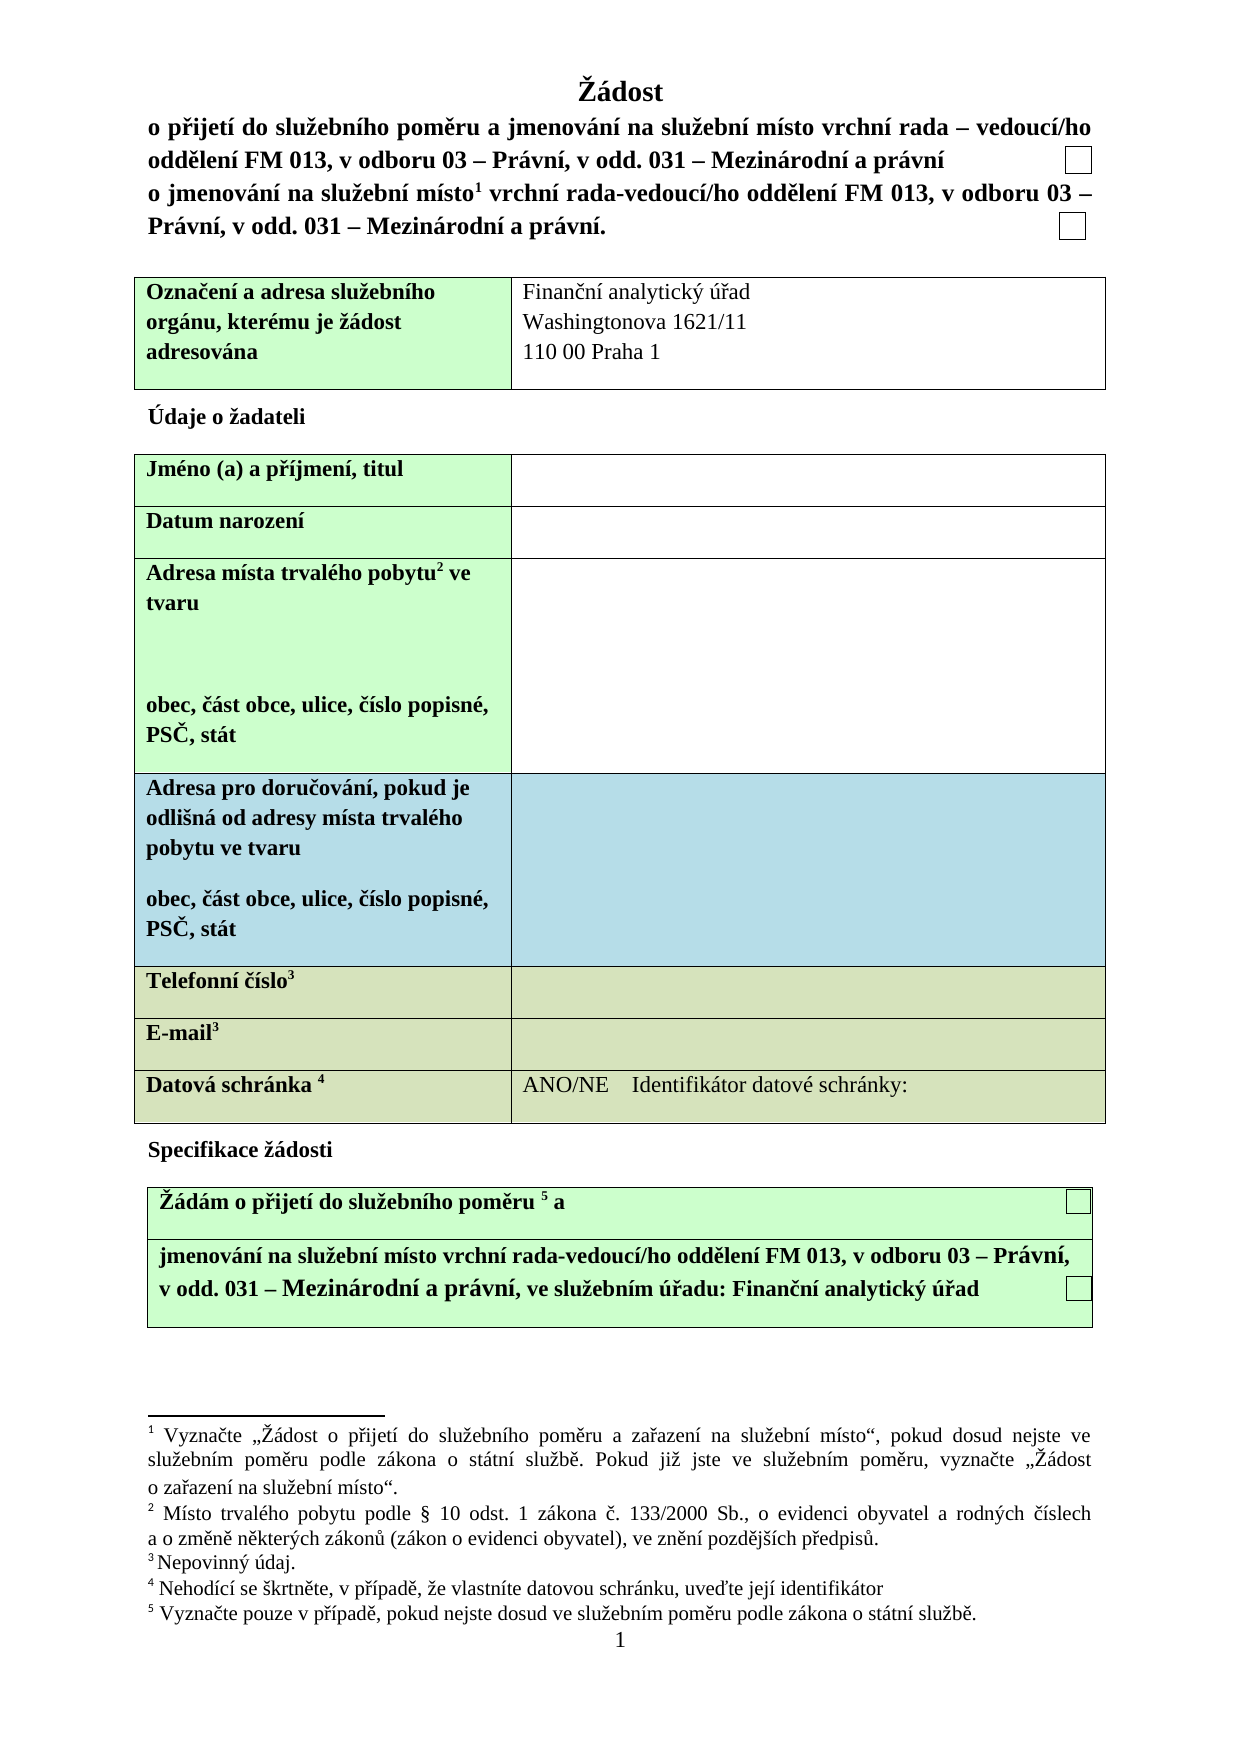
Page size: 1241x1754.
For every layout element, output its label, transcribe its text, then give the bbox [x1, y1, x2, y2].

table_header Jméno (a) a příjmení, titul [135, 455, 511, 506]
table_cell [512, 967, 1105, 1018]
table_cell Datová schránka [135, 1071, 511, 1122]
table_cell Datum narození [135, 507, 511, 558]
table_cell Adresa místa trvalého pobytu ve tvaru obec, část obce, ulice, číslo popisné, PSČ, stát [135, 559, 511, 772]
table_cell Adresa pro doručování, pokud je odlišná od adresy místa trvalého pobytu ve tvaru obec, část obce, ulice, číslo popisné, PSČ, stát [135, 774, 511, 966]
table_header Žádám o přijetí do služebního poměru a [148, 1188, 1092, 1239]
text Údaje o žadateli [148, 403, 1092, 429]
table_header Finanční analytický úřad Washingtonova 1621/11 110 00 Praha 1 [512, 278, 1105, 389]
table_header [512, 455, 1105, 506]
text Specifikace žádosti [148, 1136, 1092, 1162]
text Žádost [148, 74, 1092, 107]
table_header Označení a adresa služebního orgánu, kterému je žádost adresována [135, 278, 511, 389]
table_cell jmenování na služební místo vrchní rada-vedoucí/ho oddělení FM 013, v odboru 03 – Právní, v odd. 031 – Mezinárodní a právní, ve služebním úřadu: Finanční analytický úřad [148, 1240, 1092, 1327]
table_cell [512, 507, 1105, 558]
table_cell ANO/NE Identifikátor datové schránky: [512, 1071, 1105, 1122]
table_cell [512, 559, 1105, 772]
table_cell E-mail3 [135, 1019, 511, 1070]
table_cell [512, 1019, 1105, 1070]
table_cell Telefonní číslo [135, 967, 511, 1018]
table_cell [512, 774, 1105, 966]
text o přijetí do služebního poměru a jmenování na služební místo vrchní rada – vedoucí/ho oddělení FM 013, v odboru 03 – Právní, v odd. 031 – Mezinárodní a právní o jmenování na služební místo vrchní rada-vedoucí/ho oddělení FM 013, v odboru 03 – Právní, v odd. 031 – Mezinárodní a právní. [148, 112, 1092, 240]
